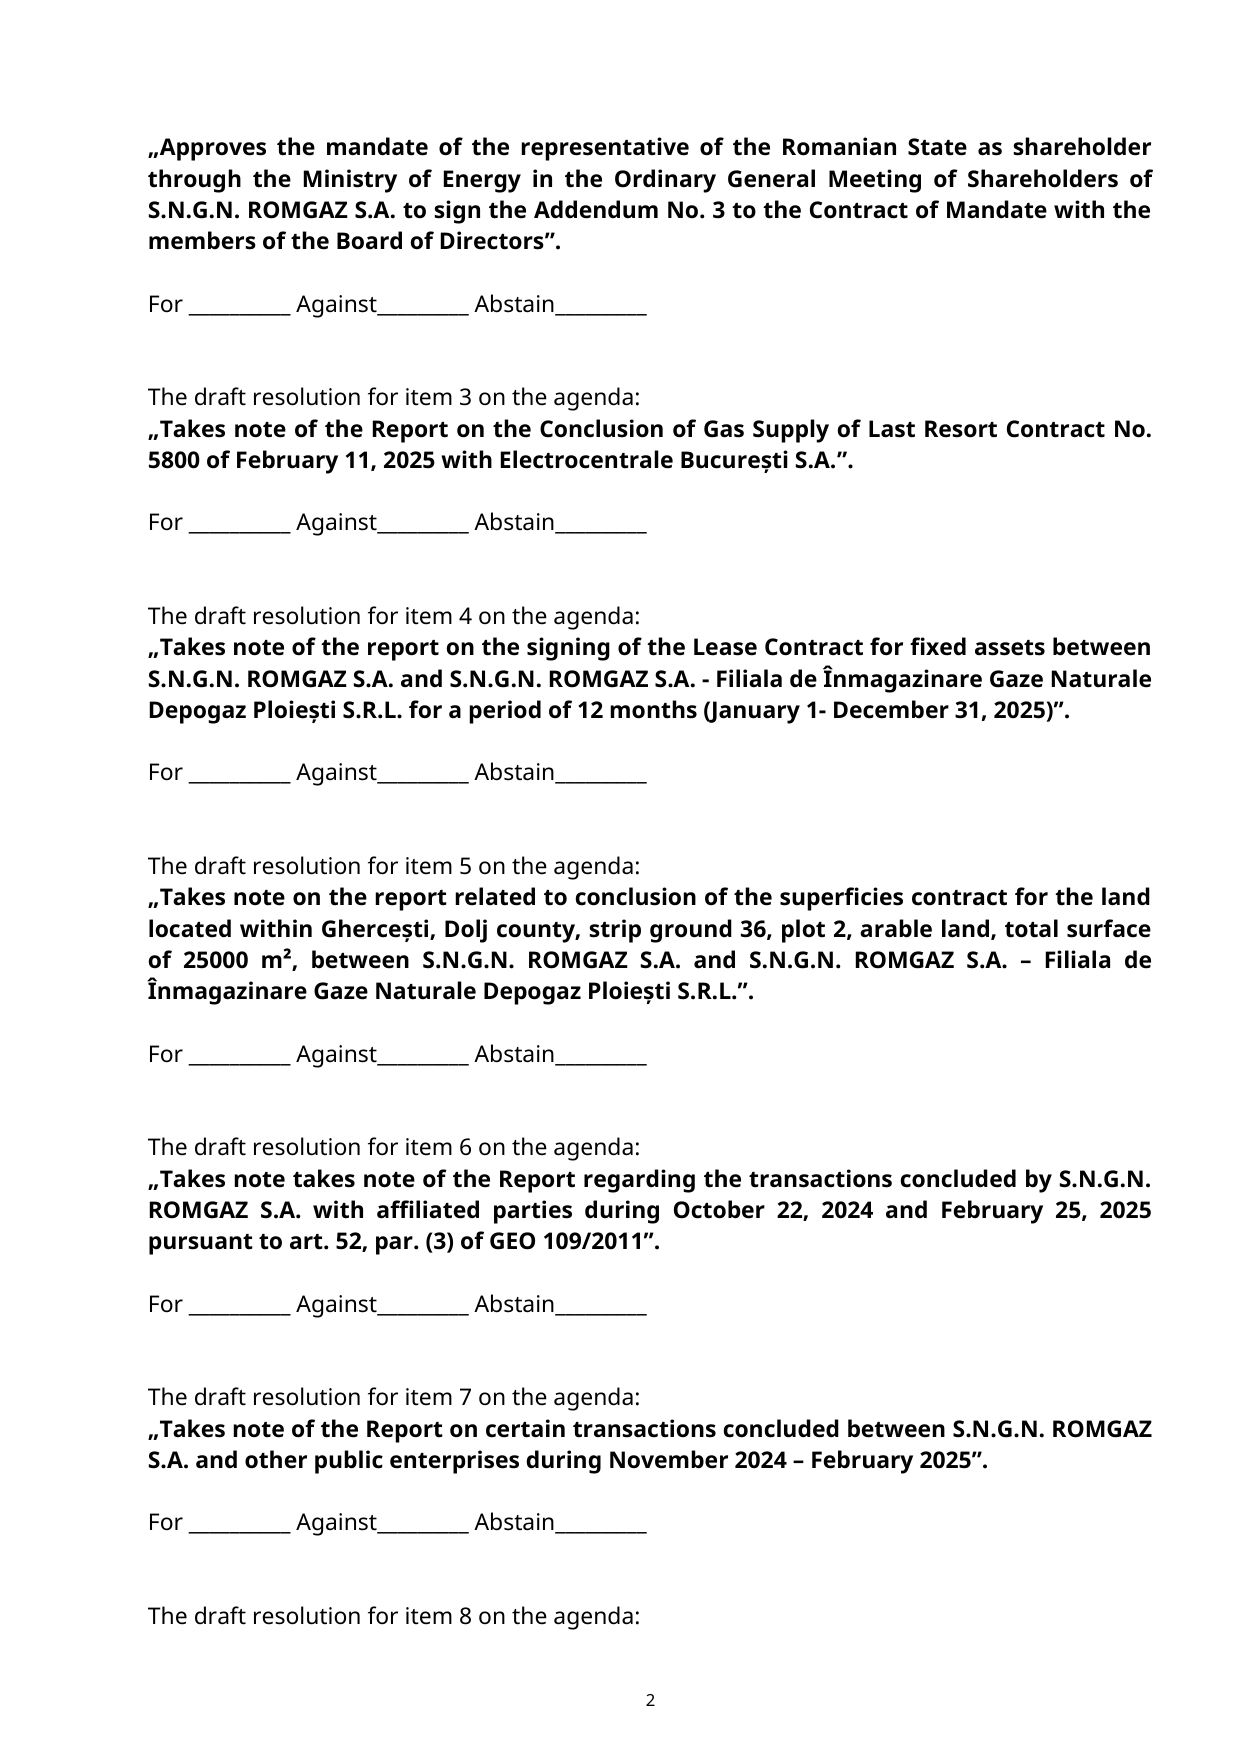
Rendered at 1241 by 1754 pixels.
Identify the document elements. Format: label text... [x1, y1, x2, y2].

text For __________ Against_________ Abstain_________ [148, 287, 1153, 319]
text For __________ Against_________ Abstain_________ [148, 506, 1153, 537]
text „Takes note takes note of the Report regarding the transactions concluded by S.N.G.N. ROMGAZ S.A. with affiliated parties during October 22, 2024 and February 25, 2025 pursuant to art. 52, par. (3) of GEO 109/2011”. [148, 1162, 1153, 1256]
text „Takes note of the Report on the Conclusion of Gas Supply of Last Resort Contract No. 5800 of February 11, 2025 with Electrocentrale București S.A.”. [148, 412, 1153, 475]
text „Approves the mandate of the representative of the Romanian State as shareholder through the Ministry of Energy in the Ordinary General Meeting of Shareholders of S.N.G.N. ROMGAZ S.A. to sign the Addendum No. 3 to the Contract of Mandate with the members of the Board of Directors”. [148, 131, 1153, 256]
text For __________ Against_________ Abstain_________ [148, 756, 1153, 787]
text The draft resolution for item 3 on the agenda: [148, 381, 1153, 412]
text The draft resolution for item 6 on the agenda: [148, 1131, 1153, 1162]
text The draft resolution for item 7 on the agenda: [148, 1381, 1153, 1412]
text „Takes note on the report related to conclusion of the superficies contract for the land located within Ghercești, Dolj county, strip ground 36, plot 2, arable land, total surface of 25000 m², between S.N.G.N. ROMGAZ S.A. and S.N.G.N. ROMGAZ S.A. – Filiala de Înmagazinare Gaze Naturale Depogaz Ploiești S.R.L.”. [148, 881, 1153, 1006]
text The draft resolution for item 8 on the agenda: [148, 1600, 1153, 1631]
text „Takes note of the report on the signing of the Lease Contract for fixed assets between S.N.G.N. ROMGAZ S.A. and S.N.G.N. ROMGAZ S.A. - Filiala de Înmagazinare Gaze Naturale Depogaz Ploiești S.R.L. for a period of 12 months (January 1- December 31, 2025)”. [148, 631, 1153, 725]
text The draft resolution for item 5 on the agenda: [148, 850, 1153, 881]
text For __________ Against_________ Abstain_________ [148, 1037, 1153, 1069]
text „Takes note of the Report on certain transactions concluded between S.N.G.N. ROMGAZ S.A. and other public enterprises during November 2024 – February 2025”. [148, 1412, 1153, 1475]
text For __________ Against_________ Abstain_________ [148, 1506, 1153, 1537]
text The draft resolution for item 4 on the agenda: [148, 600, 1153, 631]
text For __________ Against_________ Abstain_________ [148, 1287, 1153, 1319]
